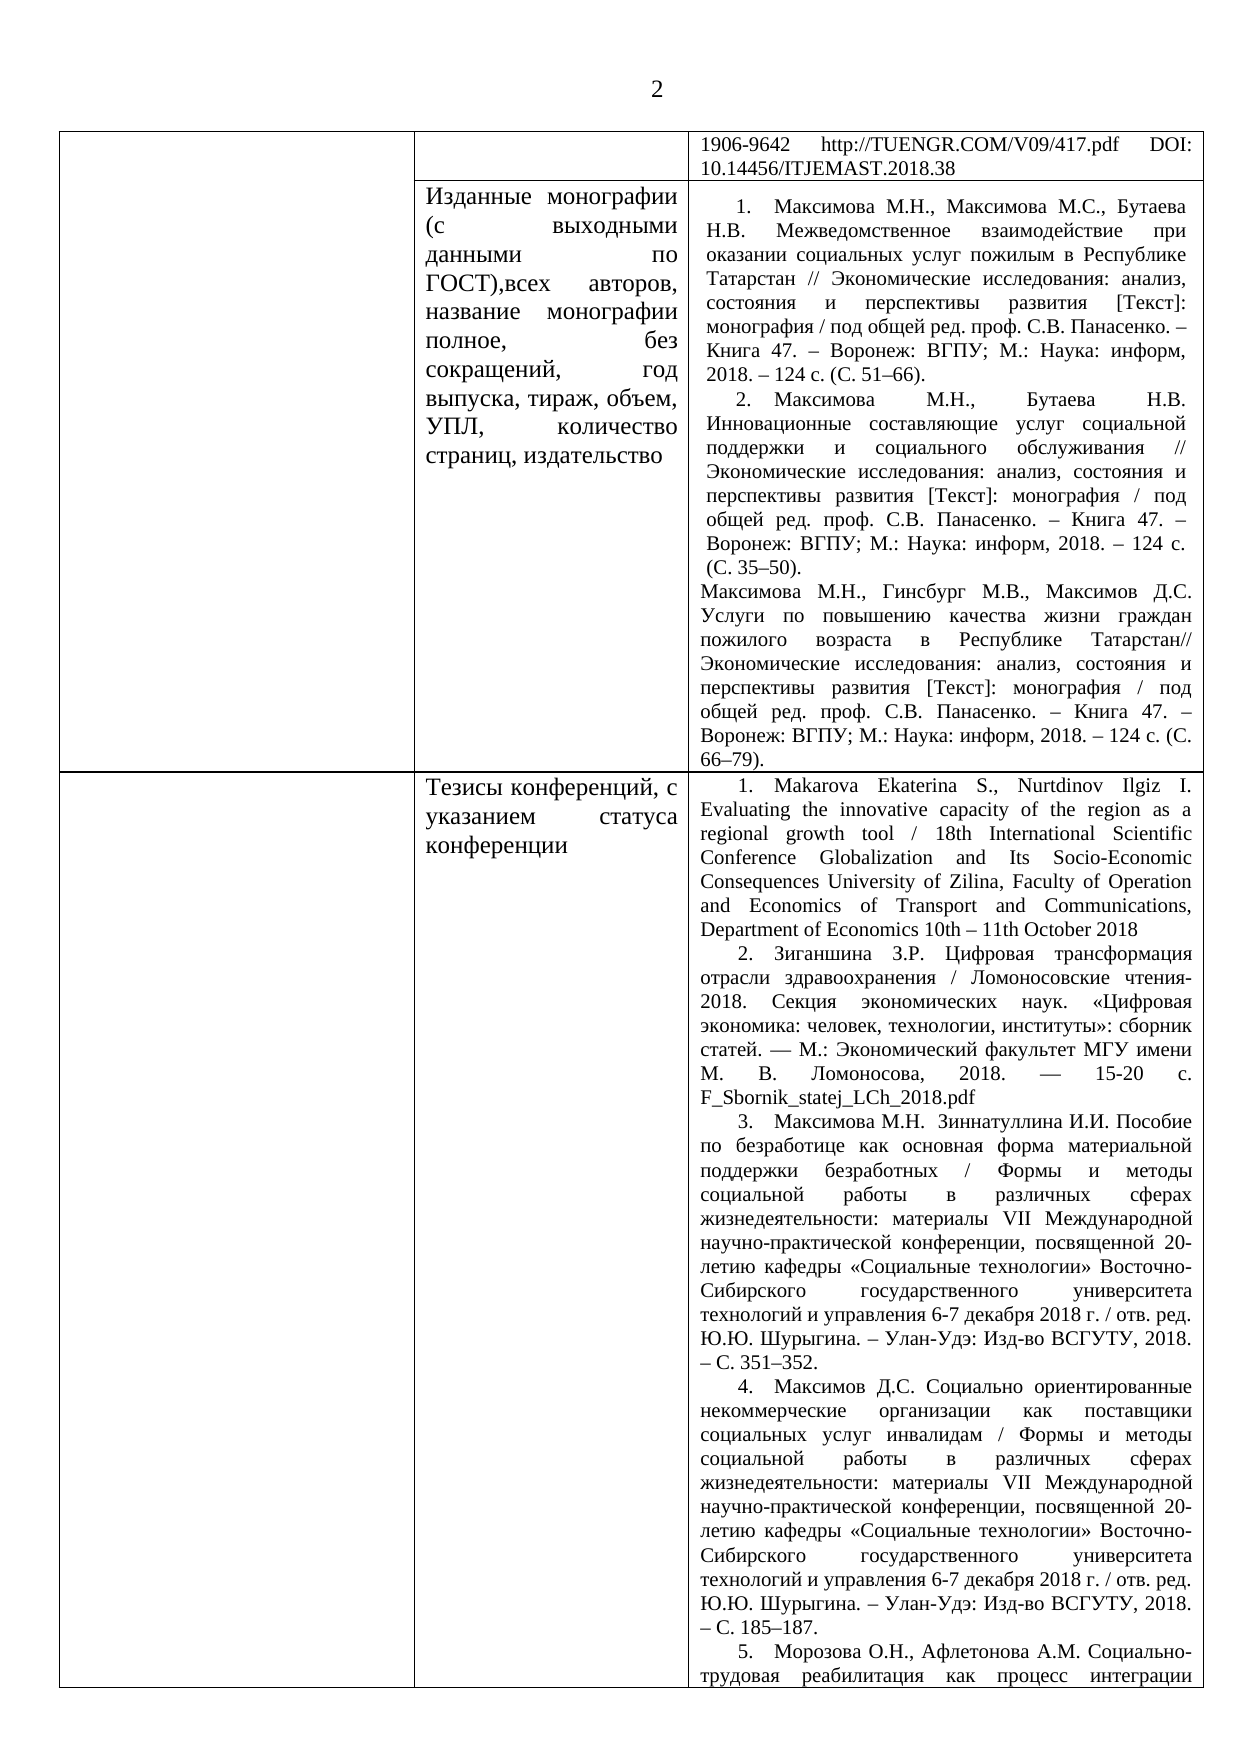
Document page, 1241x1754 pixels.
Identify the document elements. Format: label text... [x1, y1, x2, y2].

table_cell Изданные монографии (с выходными данными по ГОСТ),всех авторов, название монографии полное, без сокращений, год выпуска, тираж, объем, УПЛ, количество страниц, издательство [415, 181, 688, 771]
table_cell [689, 773, 1203, 1687]
table_cell Максимова М.Н., Максимова М.С., Бутаева Н.В. Межведомственное взаимодействие при оказании социальных услуг пожилым в Республике Татарстан // Экономические исследования: анализ, состояния и перспективы развития [Текст]: монография / под общей ред. проф. С.В. Панасенко. – Книга 47. – Воронеж: ВГПУ; М.: Наука: информ, 2018. – 124 с. (С. 51–66). Максимова М.Н., Бутаева Н.В. Инновационные составляющие услуг социальной поддержки и социального обслуживания // Экономические исследования: анализ, состояния и перспективы развития [Текст]: монография / под общей ред. проф. С.В. Панасенко. – Книга 47. – Воронеж: ВГПУ; М.: Наука: информ, 2018. – 124 с. (С. 35–50). Максимова М.Н., Гинсбург М.В., Максимов Д.С. Услуги по повышению качества жизни граждан пожилого возраста в Республике Татарстан// Экономические исследования: анализ, состояния и перспективы развития [Текст]: монография / под общей ред. проф. С.В. Панасенко. – Книга 47. – Воронеж: ВГПУ; М.: Наука: информ, 2018. – 124 с. (С. 66–79). [689, 181, 1203, 771]
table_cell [689, 132, 1203, 180]
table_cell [415, 773, 688, 1687]
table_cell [415, 132, 688, 180]
table_cell [60, 773, 414, 1687]
